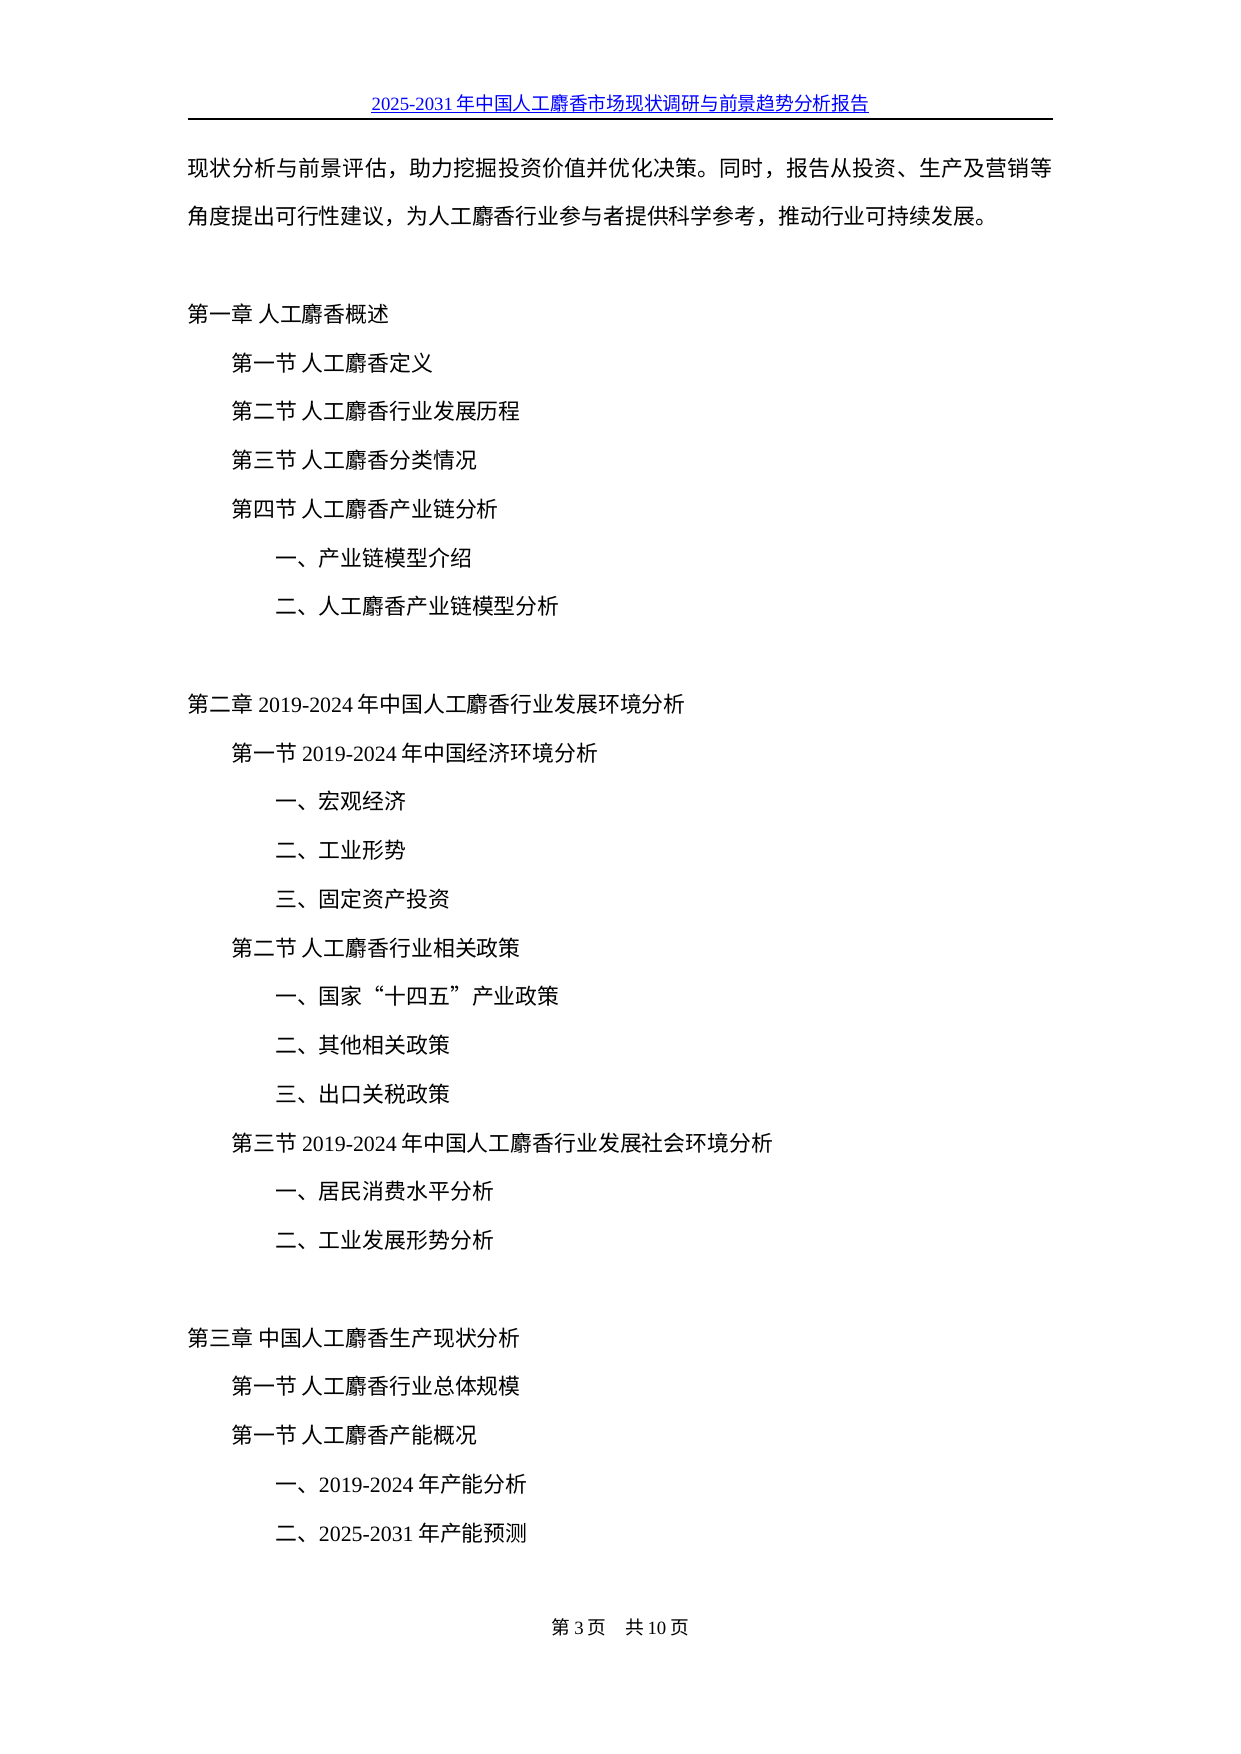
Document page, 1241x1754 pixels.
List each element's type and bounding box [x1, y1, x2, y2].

text [187, 150, 1053, 1548]
